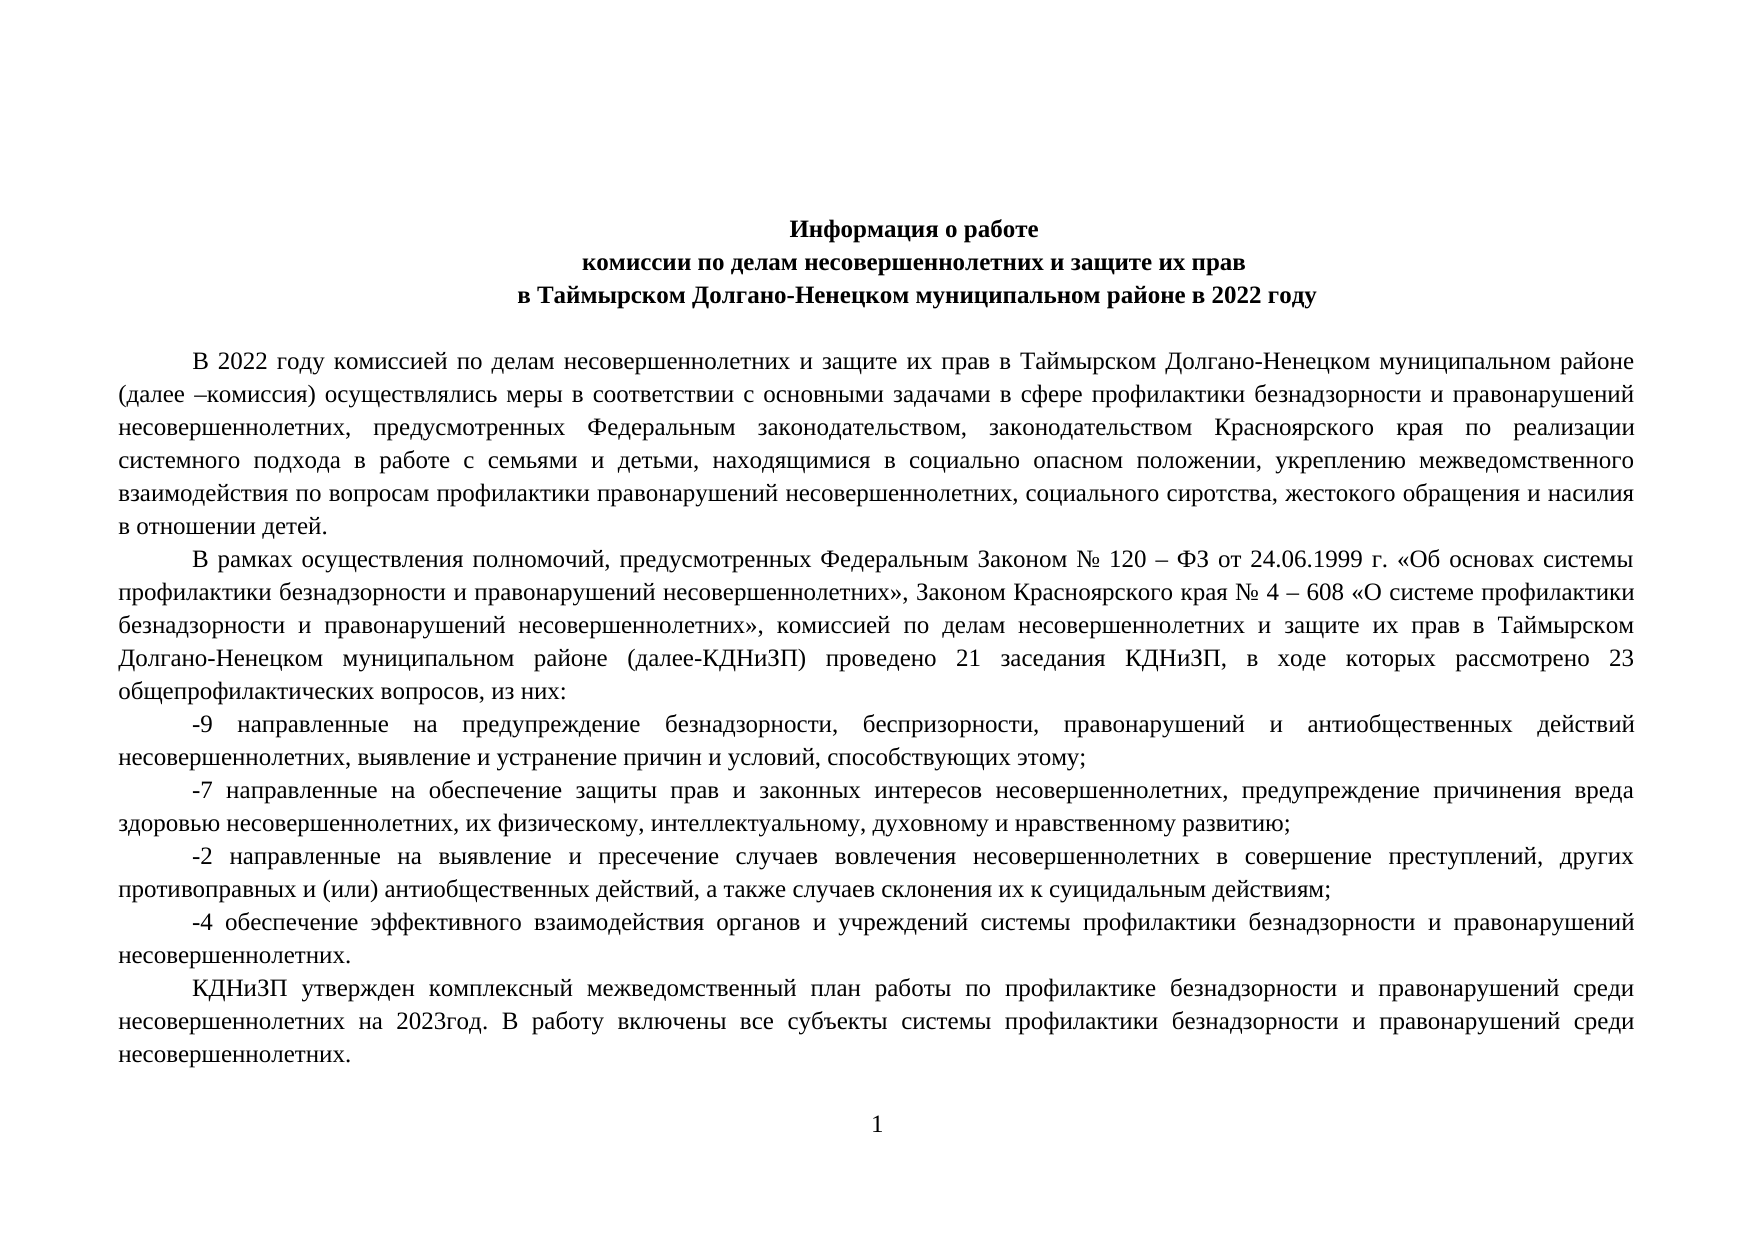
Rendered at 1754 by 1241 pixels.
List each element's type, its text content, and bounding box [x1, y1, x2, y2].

text -9 направленные на предупреждение безнадзорности, беспризорности, правонарушений и антиобщественных действий несовершеннолетних, выявление и устранение причин и условий, способствующих этому; [118, 709, 1636, 771]
text комиссии по делам несовершеннолетних и защите их прав [118, 247, 1636, 276]
text В рамках осуществления полномочий, предусмотренных Федеральным Законом № 120 – ФЗ от 24.06.1999 г. «Об основах системы профилактики безнадзорности и правонарушений несовершеннолетних», Законом Красноярского края № 4 – 608 «О системе профилактики безнадзорности и правонарушений несовершеннолетних», комиссией по делам несовершеннолетних и защите их прав в Таймырском Долгано-Ненецком муниципальном районе (далее-КДНиЗП) проведено 21 заседания КДНиЗП, в ходе которых рассмотрено 23 общепрофилактических вопросов, из них: [118, 544, 1636, 705]
text Информация о работе [118, 214, 1636, 242]
text в Таймырском Долгано-Ненецком муниципальном районе в 2022 году [118, 280, 1636, 308]
text -2 направленные на выявление и пресечение случаев вовлечения несовершеннолетних в совершение преступлений, других противоправных и (или) антиобщественных действий, а также случаев склонения их к суицидальным действиям; [118, 841, 1636, 903]
text КДНиЗП утвержден комплексный межведомственный план работы по профилактике безнадзорности и правонарушений среди несовершеннолетних на 2023год. В работу включены все субъекты системы профилактики безнадзорности и правонарушений среди несовершеннолетних. [118, 973, 1636, 1068]
text -4 обеспечение эффективного взаимодействия органов и учреждений системы профилактики безнадзорности и правонарушений несовершеннолетних. [118, 907, 1636, 969]
text -7 направленные на обеспечение защиты прав и законных интересов несовершеннолетних, предупреждение причинения вреда здоровью несовершеннолетних, их физическому, интеллектуальному, духовному и нравственному развитию; [118, 775, 1636, 837]
text В 2022 году комиссией по делам несовершеннолетних и защите их прав в Таймырском Долгано-Ненецком муниципальном районе (далее –комиссия) осуществлялись меры в соответствии с основными задачами в сфере профилактики безнадзорности и правонарушений несовершеннолетних, предусмотренных Федеральным законодательством, законодательством Красноярского края по реализации системного подхода в работе с семьями и детьми, находящимися в социально опасном положении, укреплению межведомственного взаимодействия по вопросам профилактики правонарушений несовершеннолетних, социального сиротства, жестокого обращения и насилия в отношении детей. [118, 346, 1636, 540]
